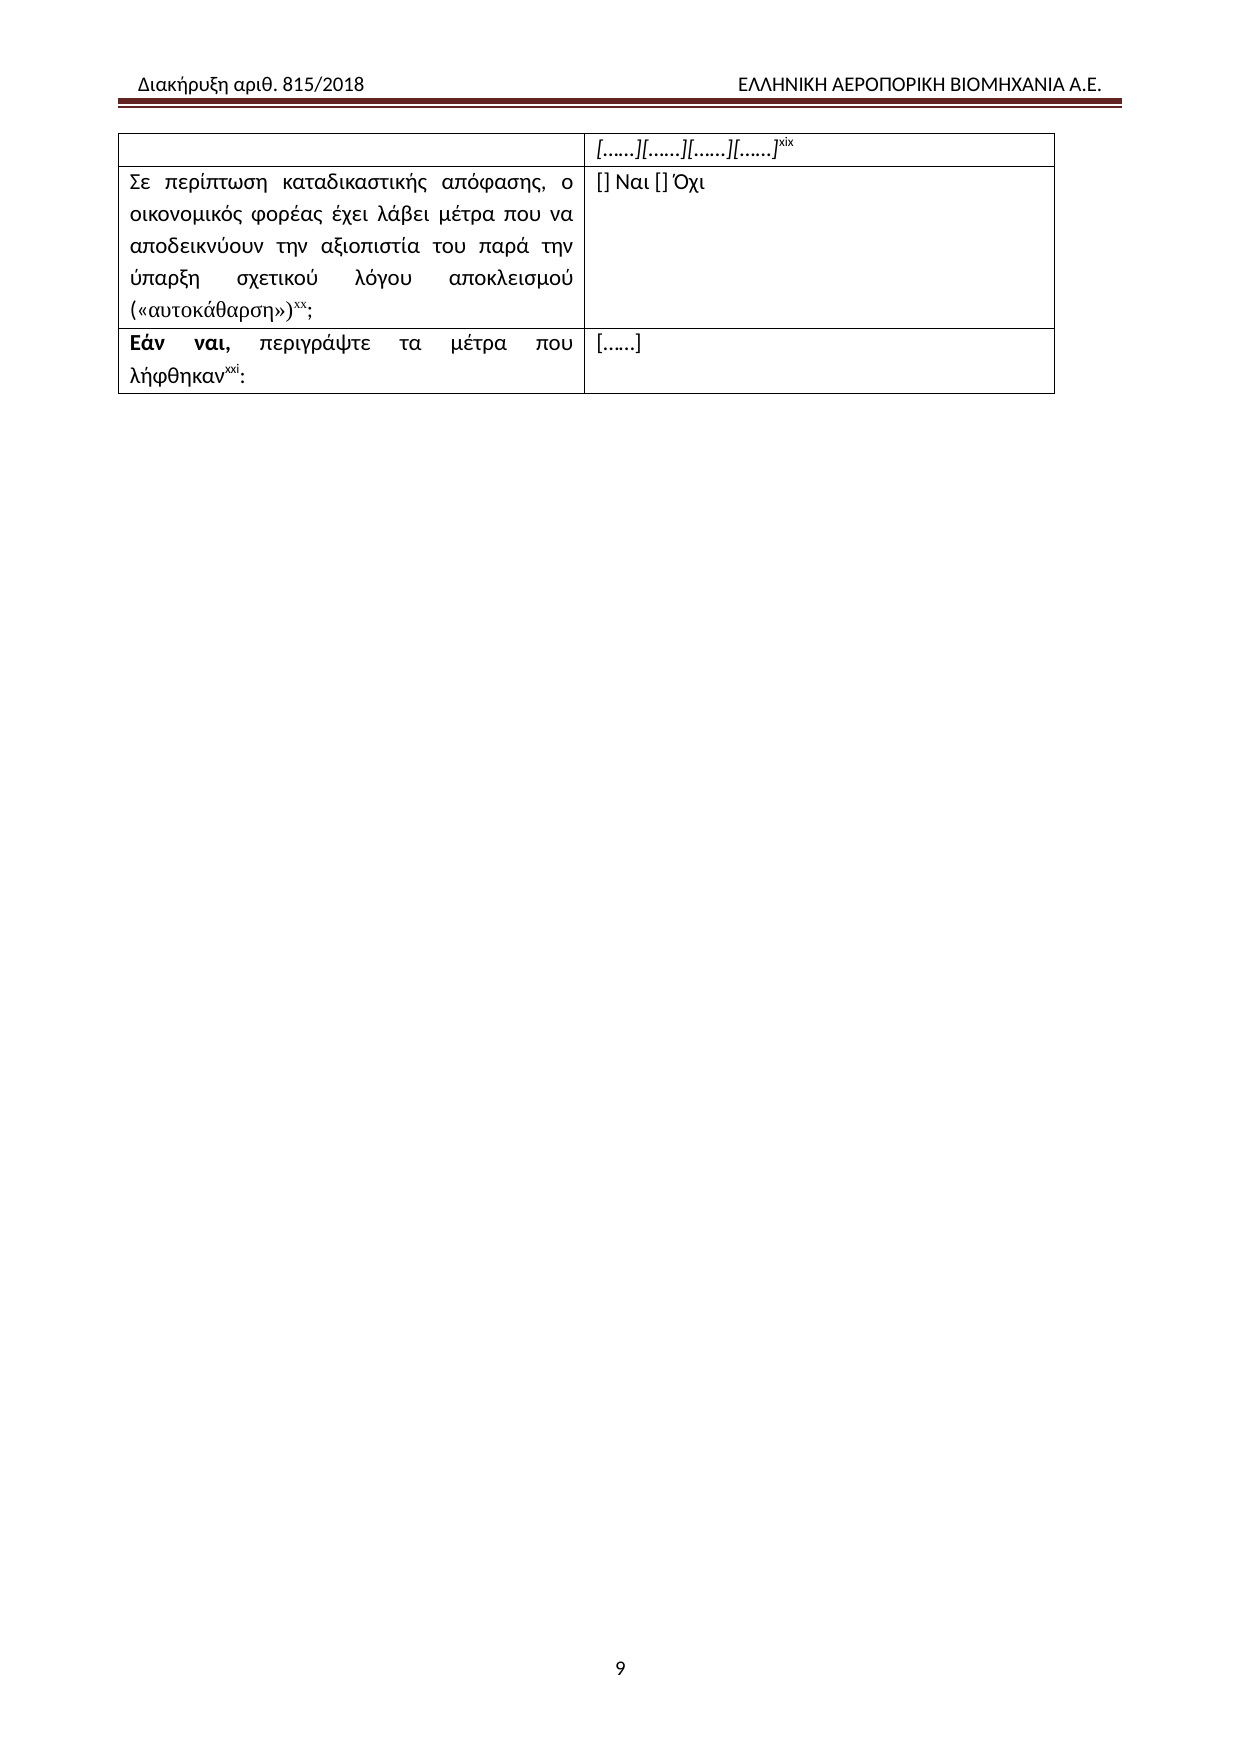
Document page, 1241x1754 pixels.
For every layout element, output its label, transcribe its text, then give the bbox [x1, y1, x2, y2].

table_cell [……] [585, 329, 1054, 393]
table_cell [] Ναι [] Όχι [585, 167, 1054, 327]
table_cell Σε περίπτωση καταδικαστικής απόφασης, ο οικονομικός φορέας έχει λάβει μέτρα που να αποδεικνύουν την αξιοπιστία του παρά την ύπαρξη σχετικού λόγου αποκλεισμού («αυτοκάθαρση»); [119, 167, 584, 327]
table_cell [119, 134, 584, 166]
table_cell Εάν ναι, περιγράψτε τα μέτρα που λήφθηκαν: [119, 329, 584, 393]
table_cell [585, 134, 1054, 166]
